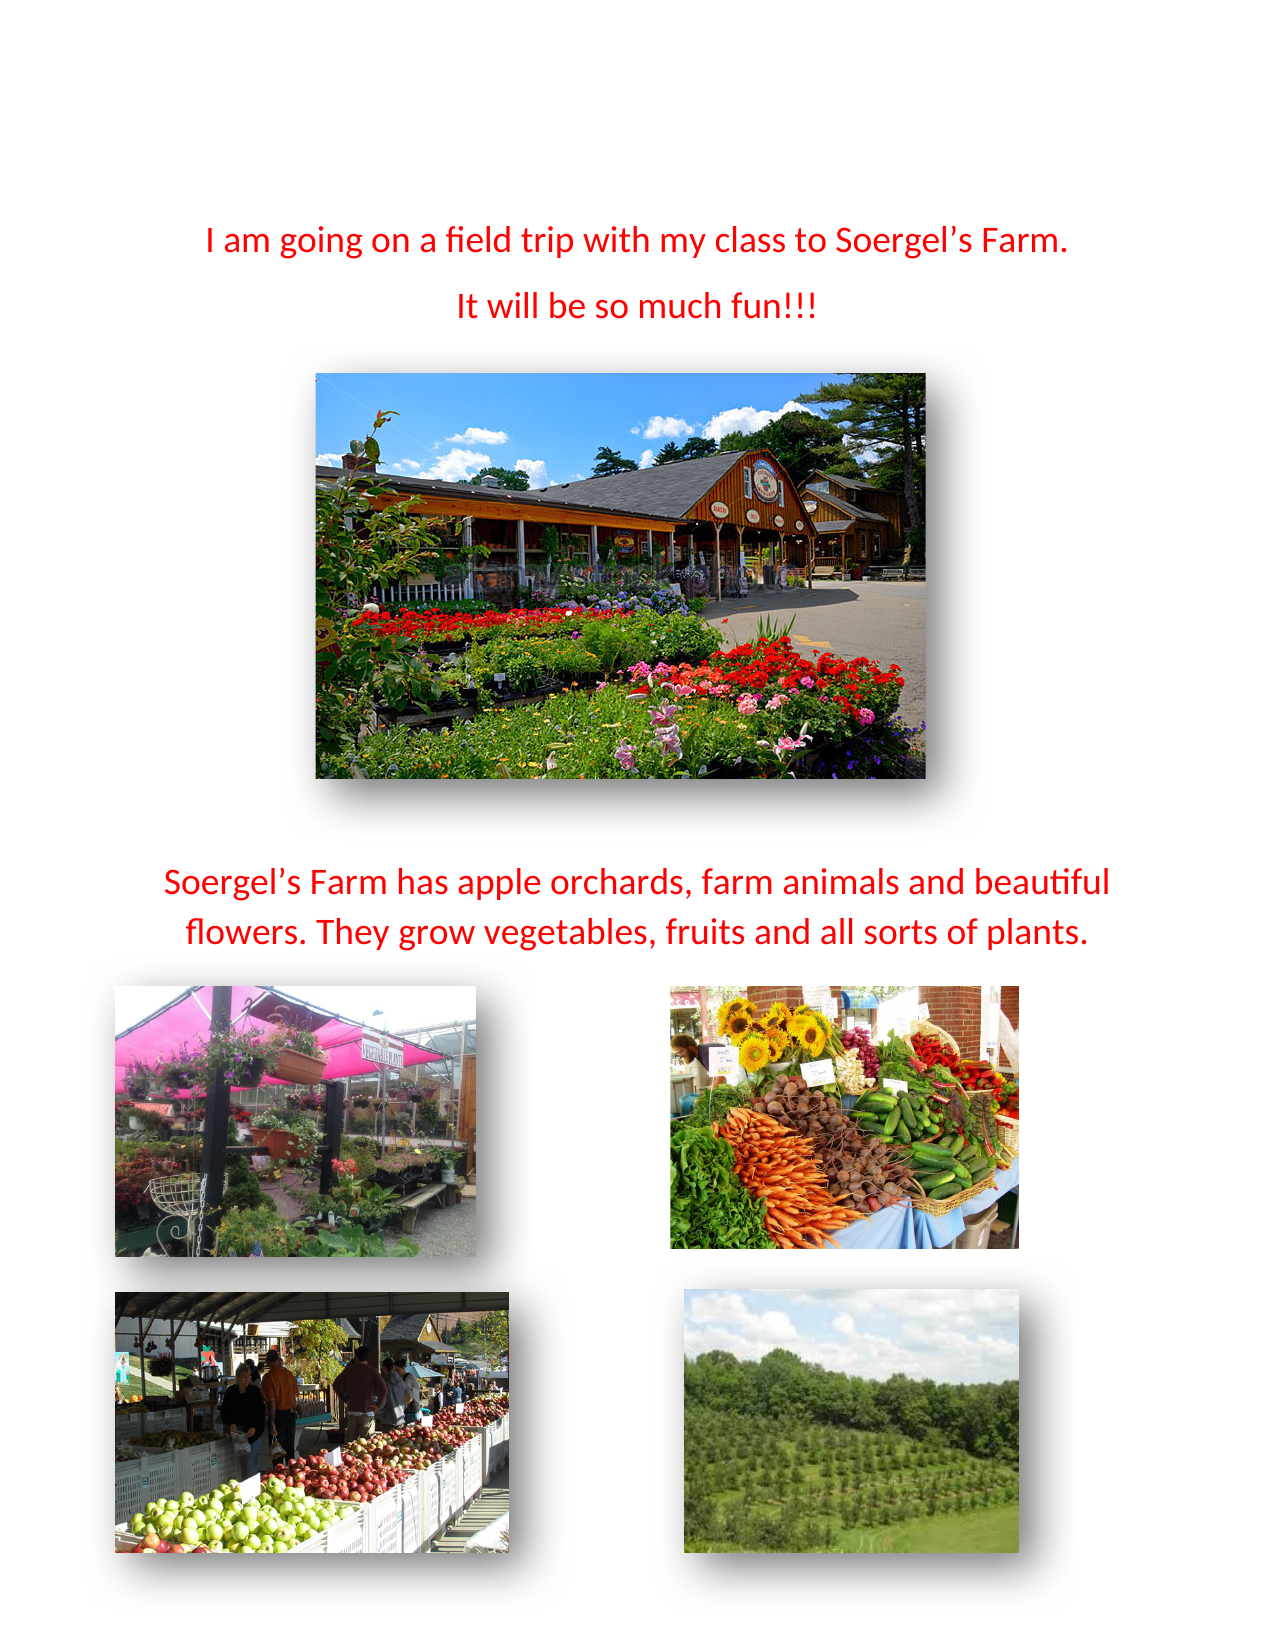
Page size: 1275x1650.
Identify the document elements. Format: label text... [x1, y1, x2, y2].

picture [684, 1289, 1019, 1553]
text It will be so much fun!!! [150, 282, 1125, 328]
picture [670, 986, 1019, 1249]
picture [115, 986, 476, 1257]
text Soergel’s Farm has apple orchards, farm animals and beautiful flowers. They grow vegetables, fruits and all sorts of plants. [150, 858, 1125, 953]
picture [115, 1292, 509, 1553]
picture [315, 373, 926, 779]
text I am going on a field trip with my class to Soergel’s Farm. [150, 216, 1125, 262]
